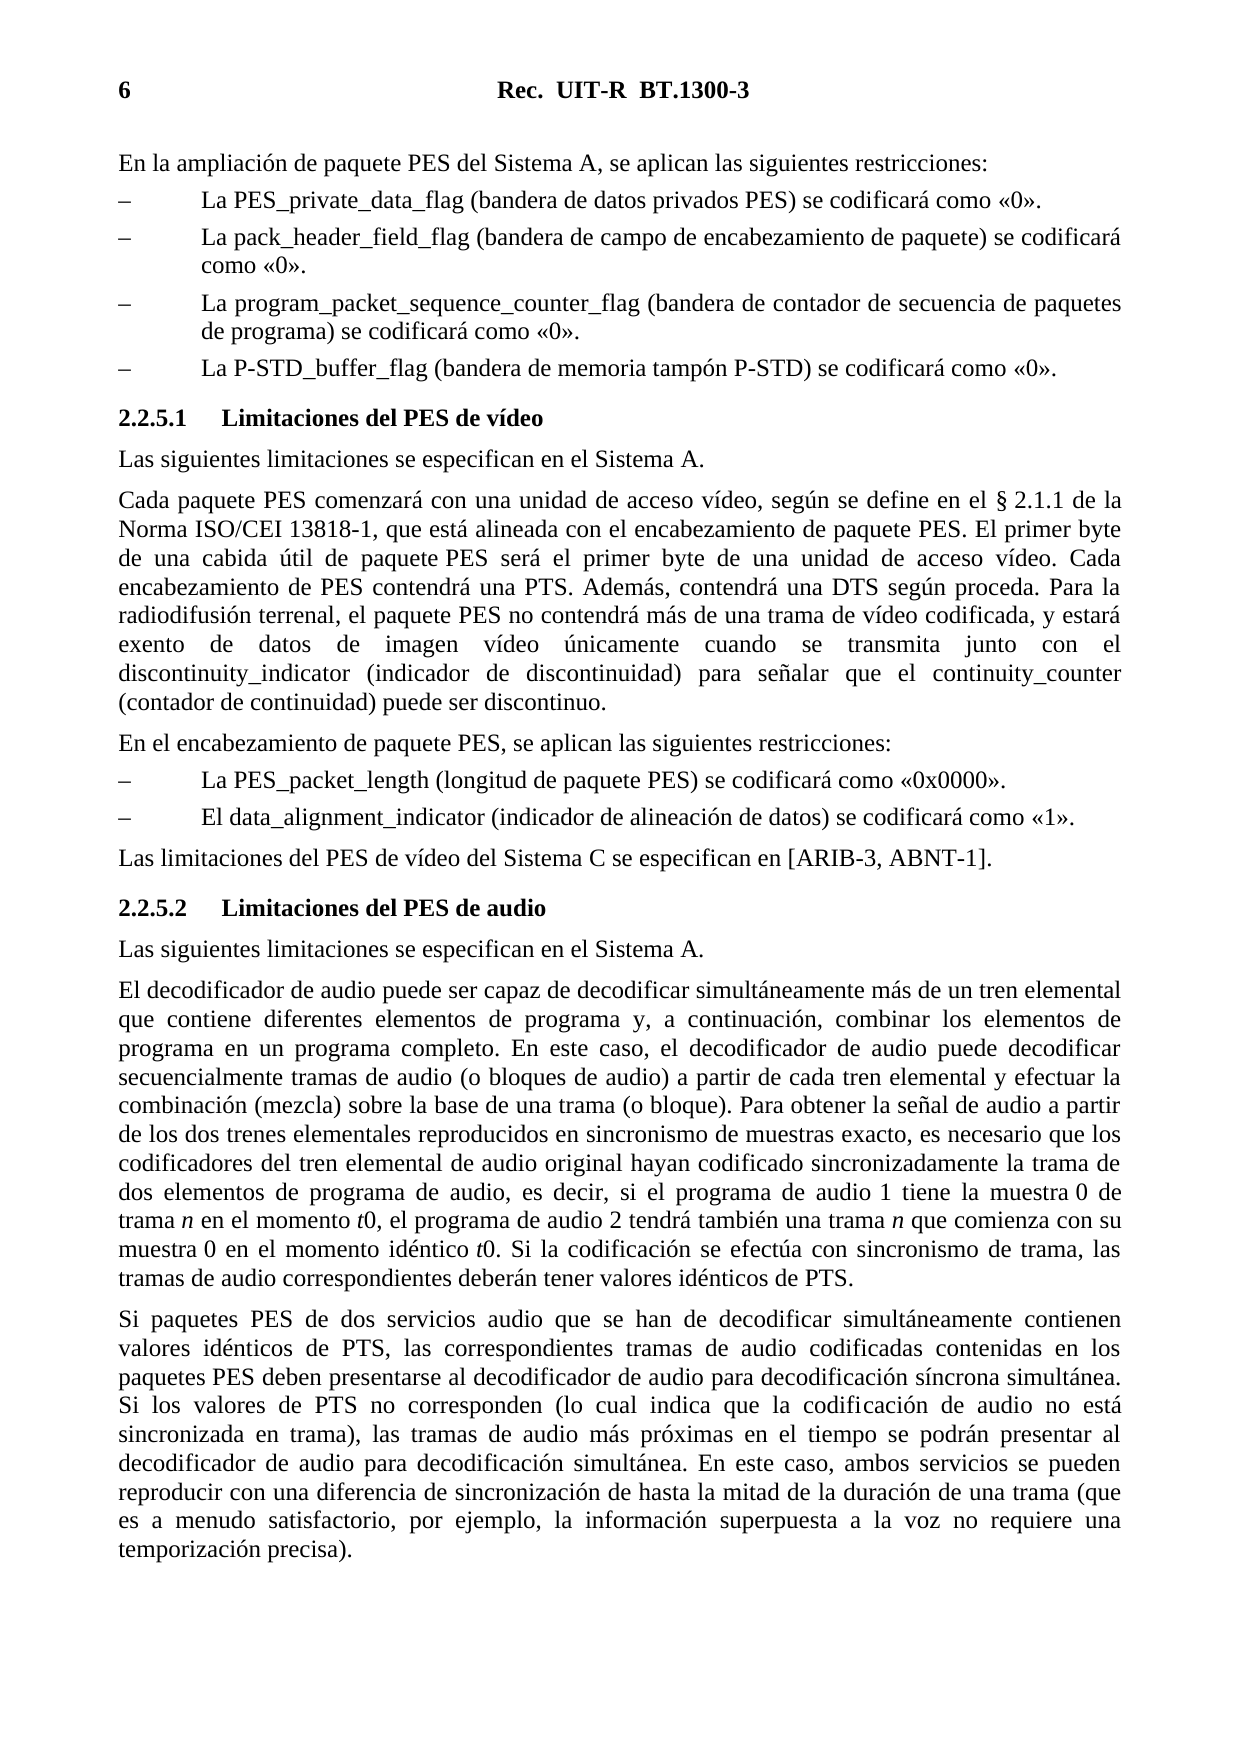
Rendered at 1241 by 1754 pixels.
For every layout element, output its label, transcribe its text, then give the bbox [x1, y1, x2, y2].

text En la ampliación de paquete PES del Sistema A, se aplican las siguientes restricciones: [118, 148, 1122, 176]
text Cada paquete PES comenzará con una unidad de acceso vídeo, según se define en el § 2.1.1 de la Norma ISO/CEI 13818-1, que está alineada con el encabezamiento de paquete PES. El primer byte de una cabida útil de paquete PES será el primer byte de una unidad de acceso vídeo. Cada encabezamiento de PES contendrá una PTS. Además, contendrá una DTS según proceda. Para la radiodifusión terrenal, el paquete PES no contendrá más de una trama de vídeo codificada, y estará exento de datos de imagen vídeo únicamente cuando se transmita junto con el discontinuity_indicator (indicador de discontinuidad) para señalar que el continuity_counter (contador de continuidad) puede ser discontinuo. [118, 486, 1122, 716]
text – La PES_packet_length (longitud de paquete PES) se codificará como «0x0000». [118, 765, 1122, 794]
subtitle 2.2.5.2 Limitaciones del PES de audio [118, 893, 1122, 922]
text Las siguientes limitaciones se especifican en el Sistema A. [118, 444, 1122, 473]
text – La P-STD_buffer_flag (bandera de memoria tampón P-STD) se codificará como «0». [118, 353, 1122, 382]
text Las siguientes limitaciones se especifican en el Sistema A. [118, 934, 1122, 963]
text En el encabezamiento de paquete PES, se aplican las siguientes restricciones: [118, 728, 1122, 757]
text Las limitaciones del PES de vídeo del Sistema C se especifican en [ARIB-3, ABNT-1]. [118, 843, 1122, 872]
text Si paquetes PES de dos servicios audio que se han de decodificar simultáneamente contienen valores idénticos de PTS, las correspondientes tramas de audio codificadas contenidas en los paquetes PES deben presentarse al decodificador de audio para decodificación síncrona simultánea. Si los valores de PTS no corresponden (lo cual indica que la codificación de audio no está sincronizada en trama), las tramas de audio más próximas en el tiempo se podrán presentar al decodificador de audio para decodificación simultánea. En este caso, ambos servicios se pueden reproducir con una diferencia de sincronización de hasta la mitad de la duración de una trama (que es a menudo satisfactorio, por ejemplo, la información superpuesta a la voz no requiere una temporización precisa). [118, 1304, 1122, 1563]
text – La pack_header_field_flag (bandera de campo de encabezamiento de paquete) se codificará como «0». [118, 222, 1122, 279]
text – El data_alignment_indicator (indicador de alineación de datos) se codificará como «1». [118, 802, 1122, 831]
subtitle 2.2.5.1 Limitaciones del PES de vídeo [118, 403, 1122, 432]
text – La PES_private_data_flag (bandera de datos privados PES) se codificará como «0». [118, 185, 1122, 213]
text – La program_packet_sequence_counter_flag (bandera de contador de secuencia de paquetes de programa) se codificará como «0». [118, 288, 1122, 345]
text El decodificador de audio puede ser capaz de decodificar simultáneamente más de un tren elemental que contiene diferentes elementos de programa y, a continuación, combinar los elementos de programa en un programa completo. En este caso, el decodificador de audio puede decodificar secuencialmente tramas de audio (o bloques de audio) a partir de cada tren elemental y efectuar la combinación (mezcla) sobre la base de una trama (o bloque). Para obtener la señal de audio a partir de los dos trenes elementales reproducidos en sincronismo de muestras exacto, es necesario que los codificadores del tren elemental de audio original hayan codificado sincronizadamente la trama de dos elementos de programa de audio, es decir, si el programa de audio 1 tiene la muestra 0 de trama n en el momento t0, el programa de audio 2 tendrá también una trama n que comienza con su muestra 0 en el momento idéntico t0. Si la codificación se efectúa con sincronismo de trama, las tramas de audio correspondientes deberán tener valores idénticos de PTS. [118, 976, 1122, 1292]
